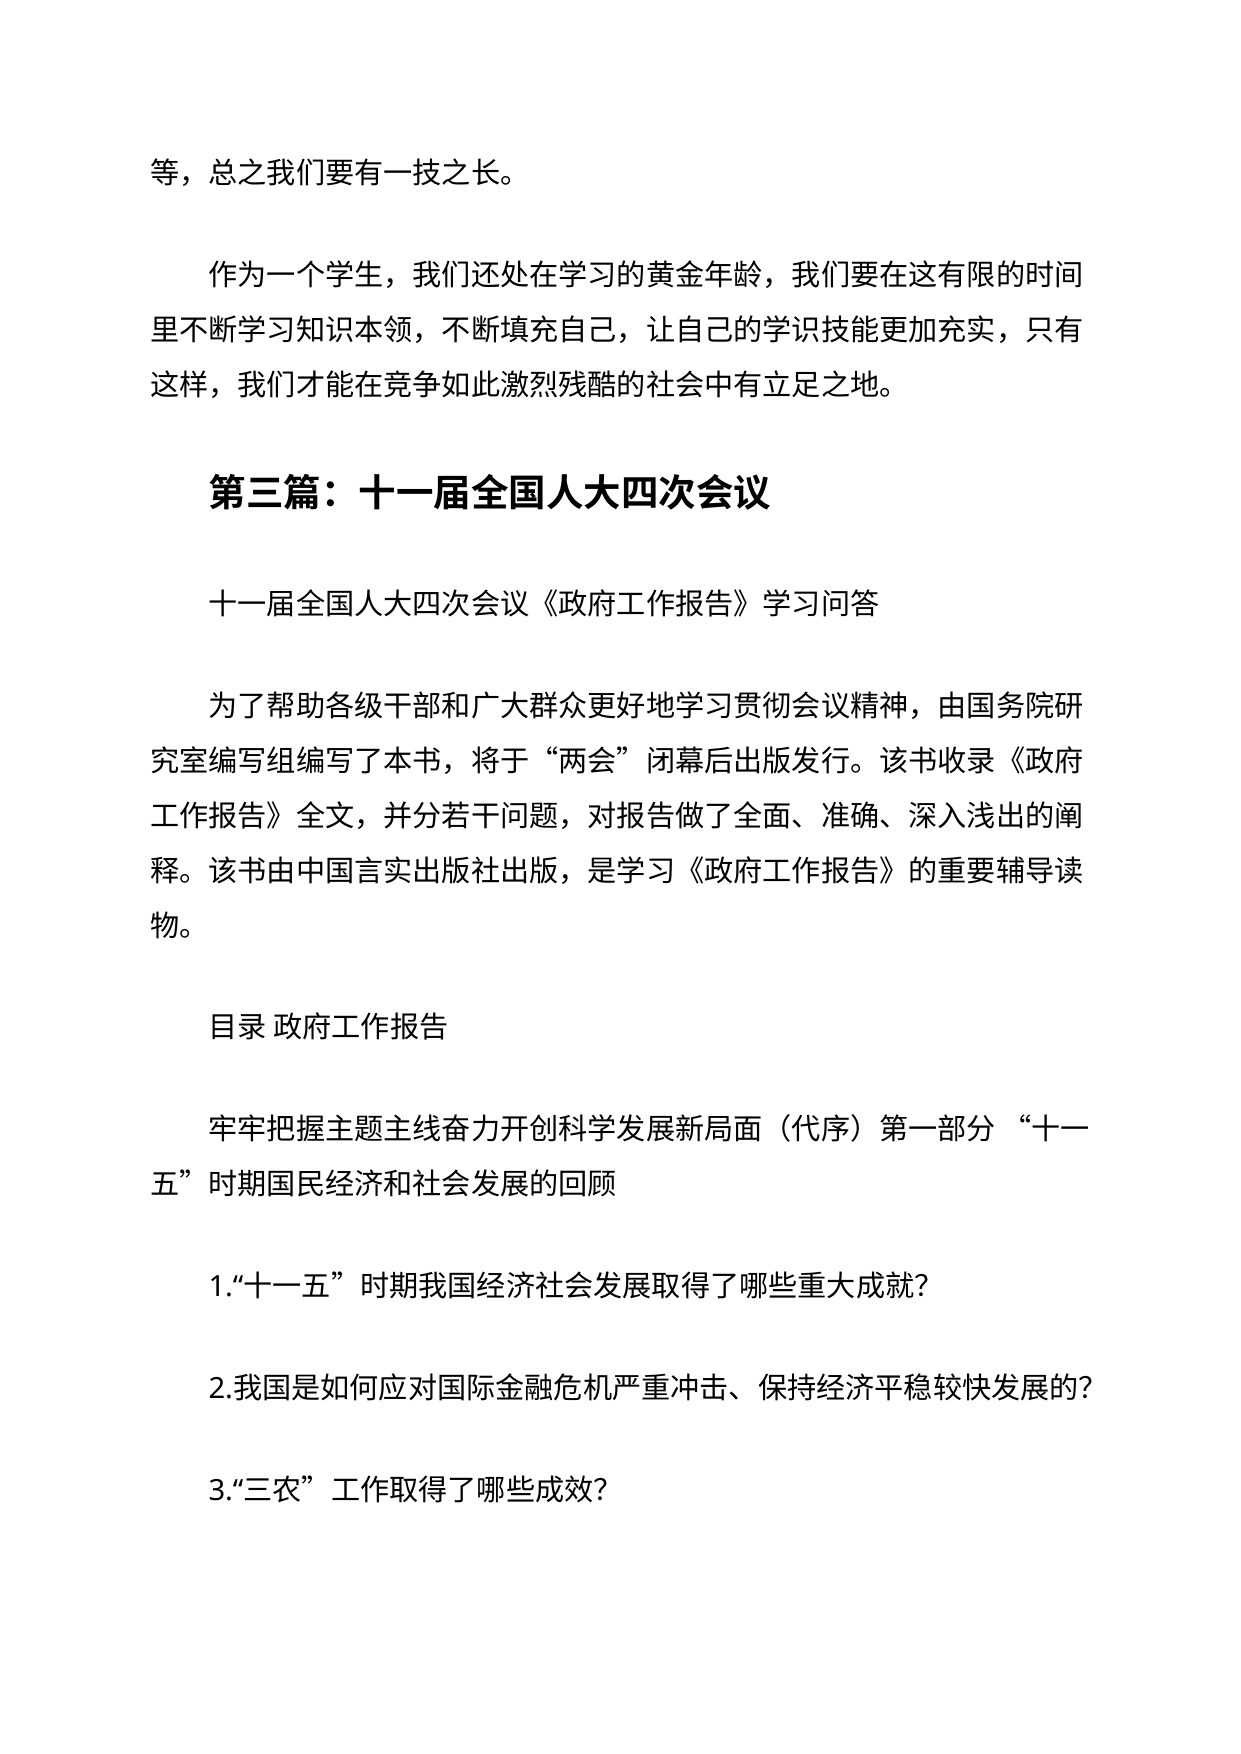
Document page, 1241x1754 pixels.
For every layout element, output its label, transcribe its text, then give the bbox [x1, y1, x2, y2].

text 牢牢把握主题主线奋力开创科学发展新局面（代序）第一部分 “十一五”时期国民经济和社会发展的回顾 [150, 1106, 1090, 1203]
text 十一届全国人大四次会议《政府工作报告》学习问答 [150, 581, 1090, 623]
text 2.我国是如何应对国际金融危机严重冲击、保持经济平稳较快发展的？ [150, 1364, 1090, 1407]
text 1.“十一五”时期我国经济社会发展取得了哪些重大成就？ [150, 1262, 1090, 1305]
text 为了帮助各级干部和广大群众更好地学习贯彻会议精神，由国务院研究室编写组编写了本书，将于“两会”闭幕后出版发行。该书收录《政府工作报告》全文，并分若干问题，对报告做了全面、准确、深入浅出的阐释。该书由中国言实出版社出版，是学习《政府工作报告》的重要辅导读物。 [150, 682, 1090, 944]
text 作为一个学生，我们还处在学习的黄金年龄，我们要在这有限的时间里不断学习知识本领，不断填充自己，让自己的学识技能更加充实，只有这样，我们才能在竞争如此激烈残酷的社会中有立足之地。 [150, 252, 1090, 404]
text 第三篇：十一届全国人大四次会议 [150, 463, 1090, 518]
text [150, 150, 1090, 192]
text 3.“三农”工作取得了哪些成效？ [150, 1466, 1090, 1509]
text 目录 政府工作报告 [150, 1004, 1090, 1046]
